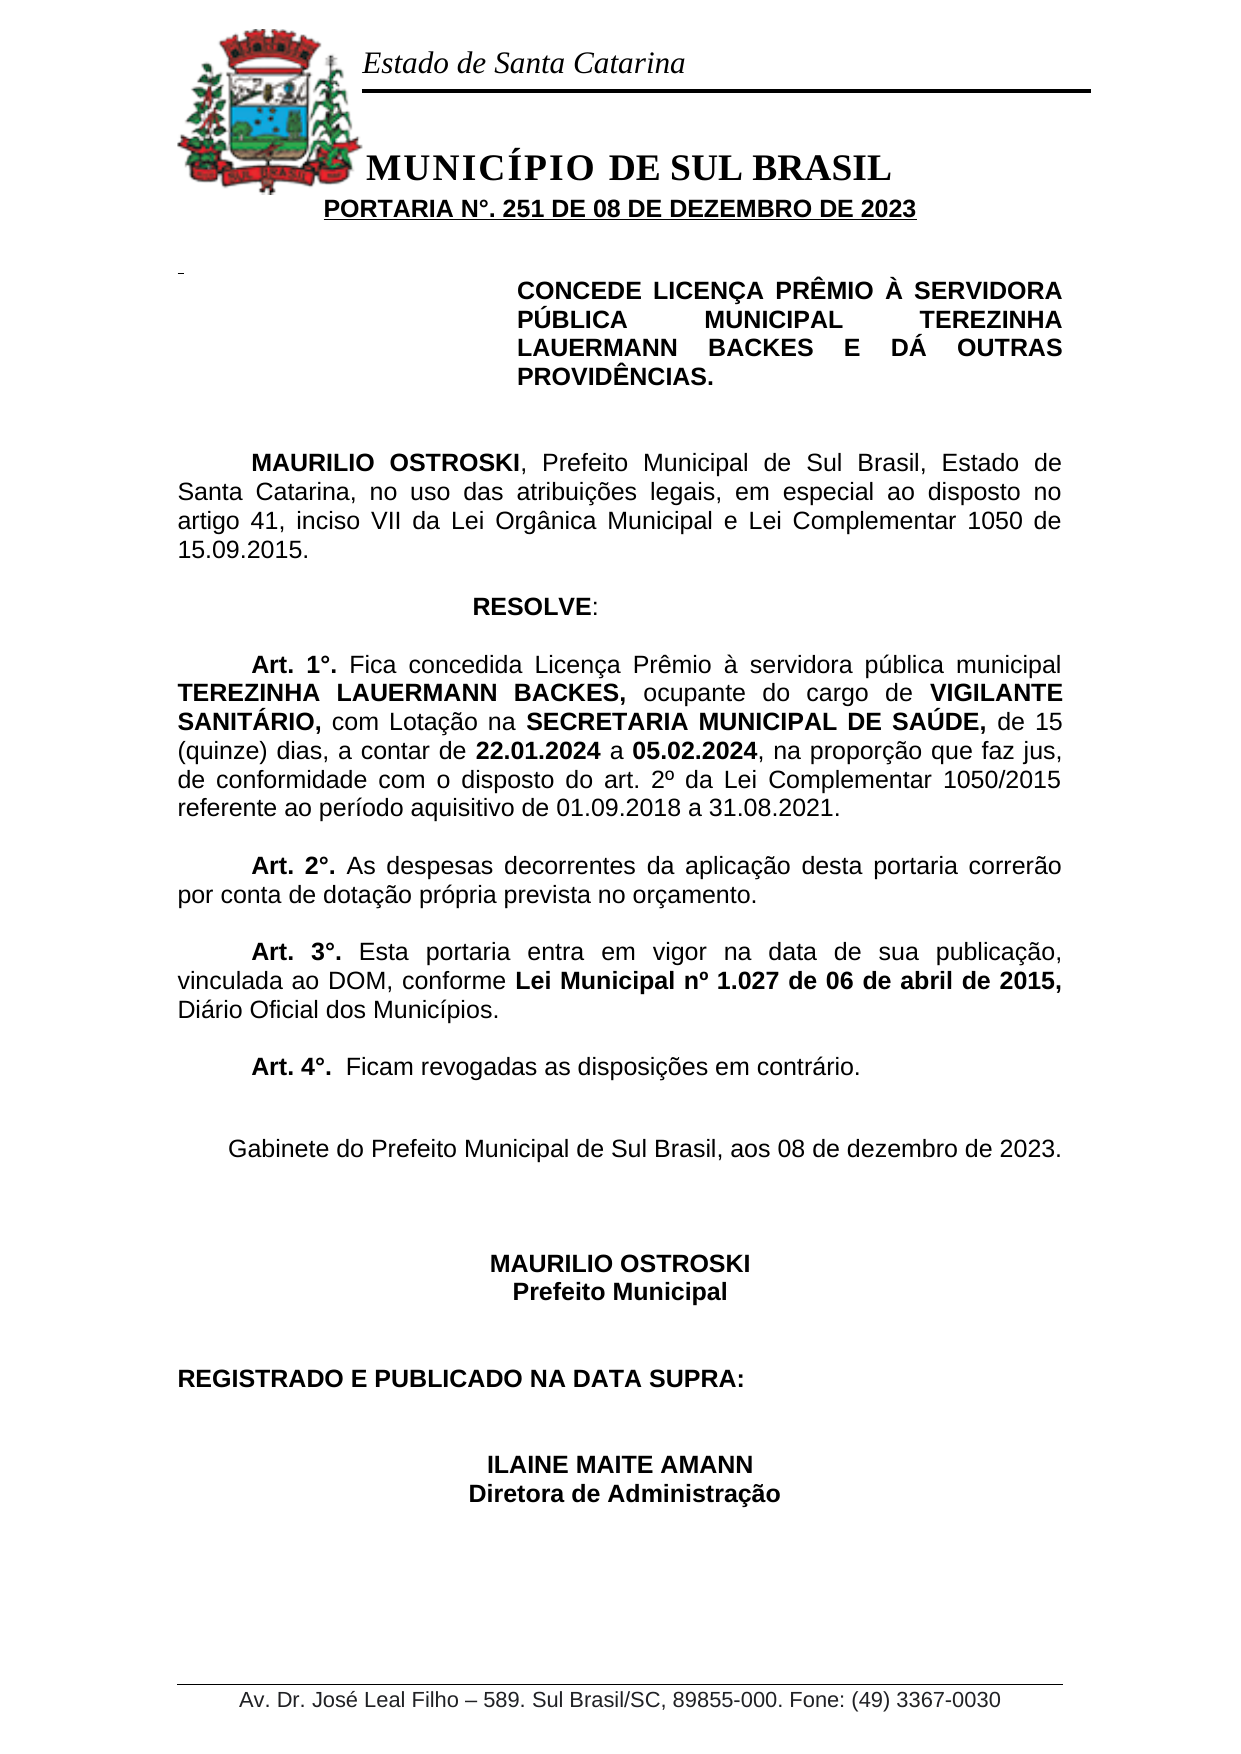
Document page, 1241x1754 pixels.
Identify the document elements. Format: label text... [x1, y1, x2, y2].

text MAURILIO OSTROSKI, Prefeito Municipal de Sul Brasil, Estado de Santa Catarina, no uso das atribuições legais, em especial ao disposto no artigo 41, inciso VII da Lei Orgânica Municipal e Lei Complementar 1050 de 15.09.2015. [177, 448, 1063, 563]
text MAURILIO OSTROSKI [177, 1249, 1063, 1277]
text Prefeito Municipal [177, 1277, 1063, 1306]
text Art. 2°. As despesas decorrentes da aplicação desta portaria correrão por conta de dotação própria prevista no orçamento. [177, 851, 1063, 908]
text Art. 1°. Fica concedida Licença Prêmio à servidora pública municipal TEREZINHA LAUERMANN BACKES, ocupante do cargo de VIGILANTE SANITÁRIO, com Lotação na SECRETARIA MUNICIPAL DE SAÚDE, de 15 (quinze) dias, a contar de 22.01.2024 a 05.02.2024, na proporção que faz jus, de conformidade com o disposto do art. 2º da Lei Complementar 1050/2015 referente ao período aquisitivo de 01.09.2018 a 31.08.2021. [177, 649, 1063, 822]
picture [177, 29, 363, 195]
text Art. 4°. Ficam revogadas as disposições em contrário. [177, 1052, 1063, 1081]
text ILAINE MAITE AMANN [177, 1450, 1063, 1479]
text Gabinete do Prefeito Municipal de Sul Brasil, aos 08 de dezembro de 2023. [177, 1134, 1063, 1162]
text REGISTRADO E PUBLICADO NA DATA SUPRA: [177, 1364, 1063, 1392]
text Art. 3°. Esta portaria entra em vigor na data de sua publicação, vinculada ao DOM, conforme Lei Municipal nº 1.027 de 06 de abril de 2015, Diário Oficial dos Municípios. [177, 937, 1063, 1023]
text Diretora de Administração [177, 1479, 1063, 1507]
text PORTARIA N°. 251 DE 08 DE DEZEMBRO DE 2023 [177, 194, 1063, 223]
text RESOLVE: [177, 592, 1063, 621]
text CONCEDE LICENÇA PRÊMIO À SERVIDORA PÚBLICA MUNICIPAL TEREZINHA LAUERMANN BACKES E DÁ OUTRAS PROVIDÊNCIAS. [177, 276, 1063, 391]
